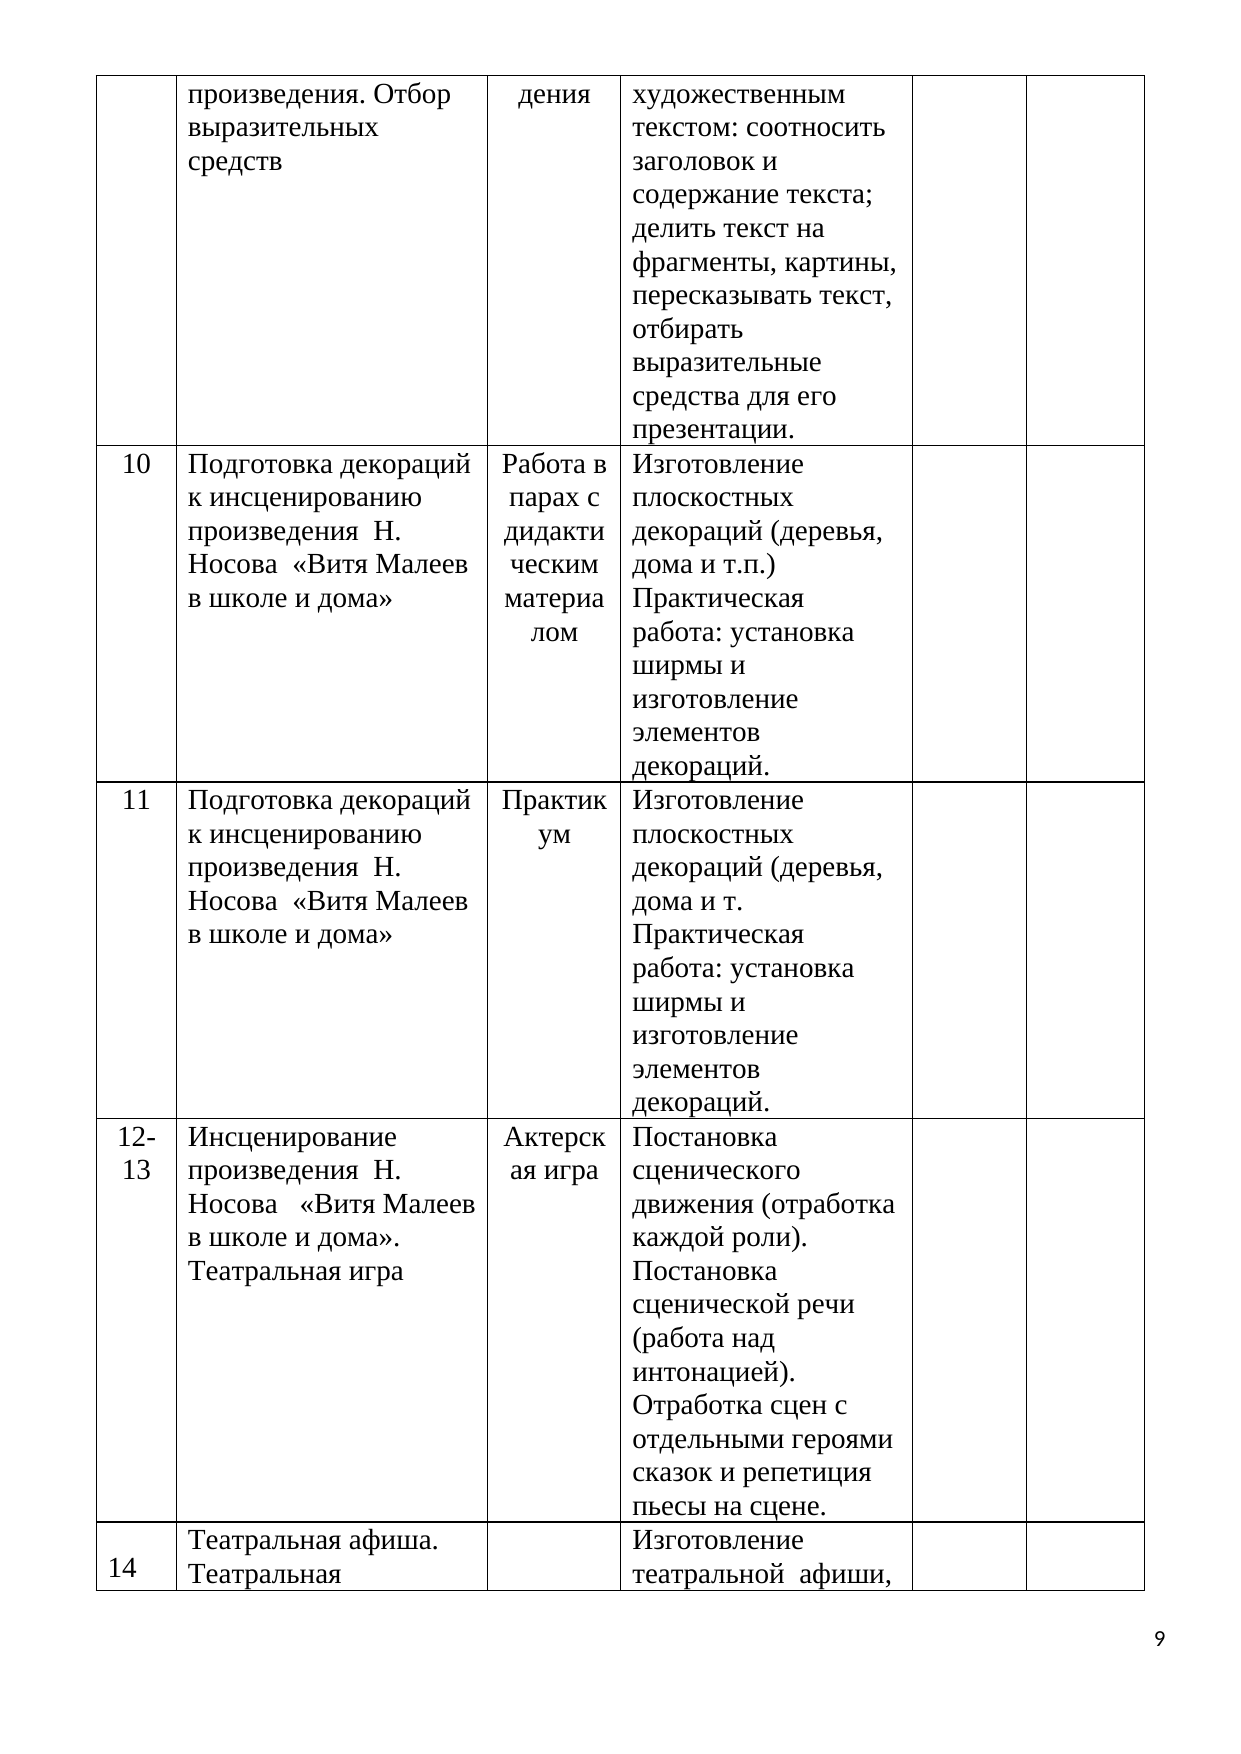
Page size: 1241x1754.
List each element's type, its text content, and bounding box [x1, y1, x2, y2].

table_cell [913, 76, 1026, 445]
table_cell 11 [97, 783, 176, 1118]
table_cell Подготовка декораций к инсценированию произведения Н. Носова «Витя Малеев в школе и дома» [177, 446, 487, 781]
table_cell [1027, 76, 1144, 445]
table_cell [621, 76, 912, 445]
table_cell [913, 1523, 1026, 1589]
table_cell [1027, 783, 1144, 1118]
table_cell [1027, 1119, 1144, 1521]
table_cell Подготовка декораций к инсценированию произведения Н. Носова «Витя Малеев в школе и дома» [177, 783, 487, 1118]
table_cell Практикум [488, 783, 620, 1118]
table_cell [913, 1119, 1026, 1521]
table_cell [1027, 1523, 1144, 1589]
table_cell Инсценирование произведения Н. Носова «Витя Малеев в школе и дома». Театральная игра [177, 1119, 487, 1521]
table_cell 10 [97, 446, 176, 781]
table_cell [1027, 446, 1144, 781]
table_cell 9 [97, 76, 176, 445]
table_cell [913, 446, 1026, 781]
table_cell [621, 1523, 912, 1589]
table_cell Актерская игра [488, 1119, 620, 1521]
table_cell Работа в парах с дидактическим материалом [488, 446, 620, 781]
table_cell Изготовление плоскостных декораций (деревья, дома и т.п.) Практическая работа: установка ширмы и изготовление элементов декораций. [621, 446, 912, 781]
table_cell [177, 76, 487, 445]
table_cell [488, 1523, 620, 1589]
table_cell 14 [97, 1523, 176, 1589]
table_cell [177, 1523, 487, 1589]
table_cell [913, 783, 1026, 1118]
table_cell Постановка сценического движения (отработка каждой роли). Постановка сценической речи (работа над интонацией). Отработка сцен с отдельными героями сказок и репетиция пьесы на сцене. [621, 1119, 912, 1521]
table_cell 12-13 [97, 1119, 176, 1521]
table_cell Изготовление плоскостных декораций (деревья, дома и т. Практическая работа: установка ширмы и изготовление элементов декораций. [621, 783, 912, 1118]
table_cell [488, 76, 620, 445]
